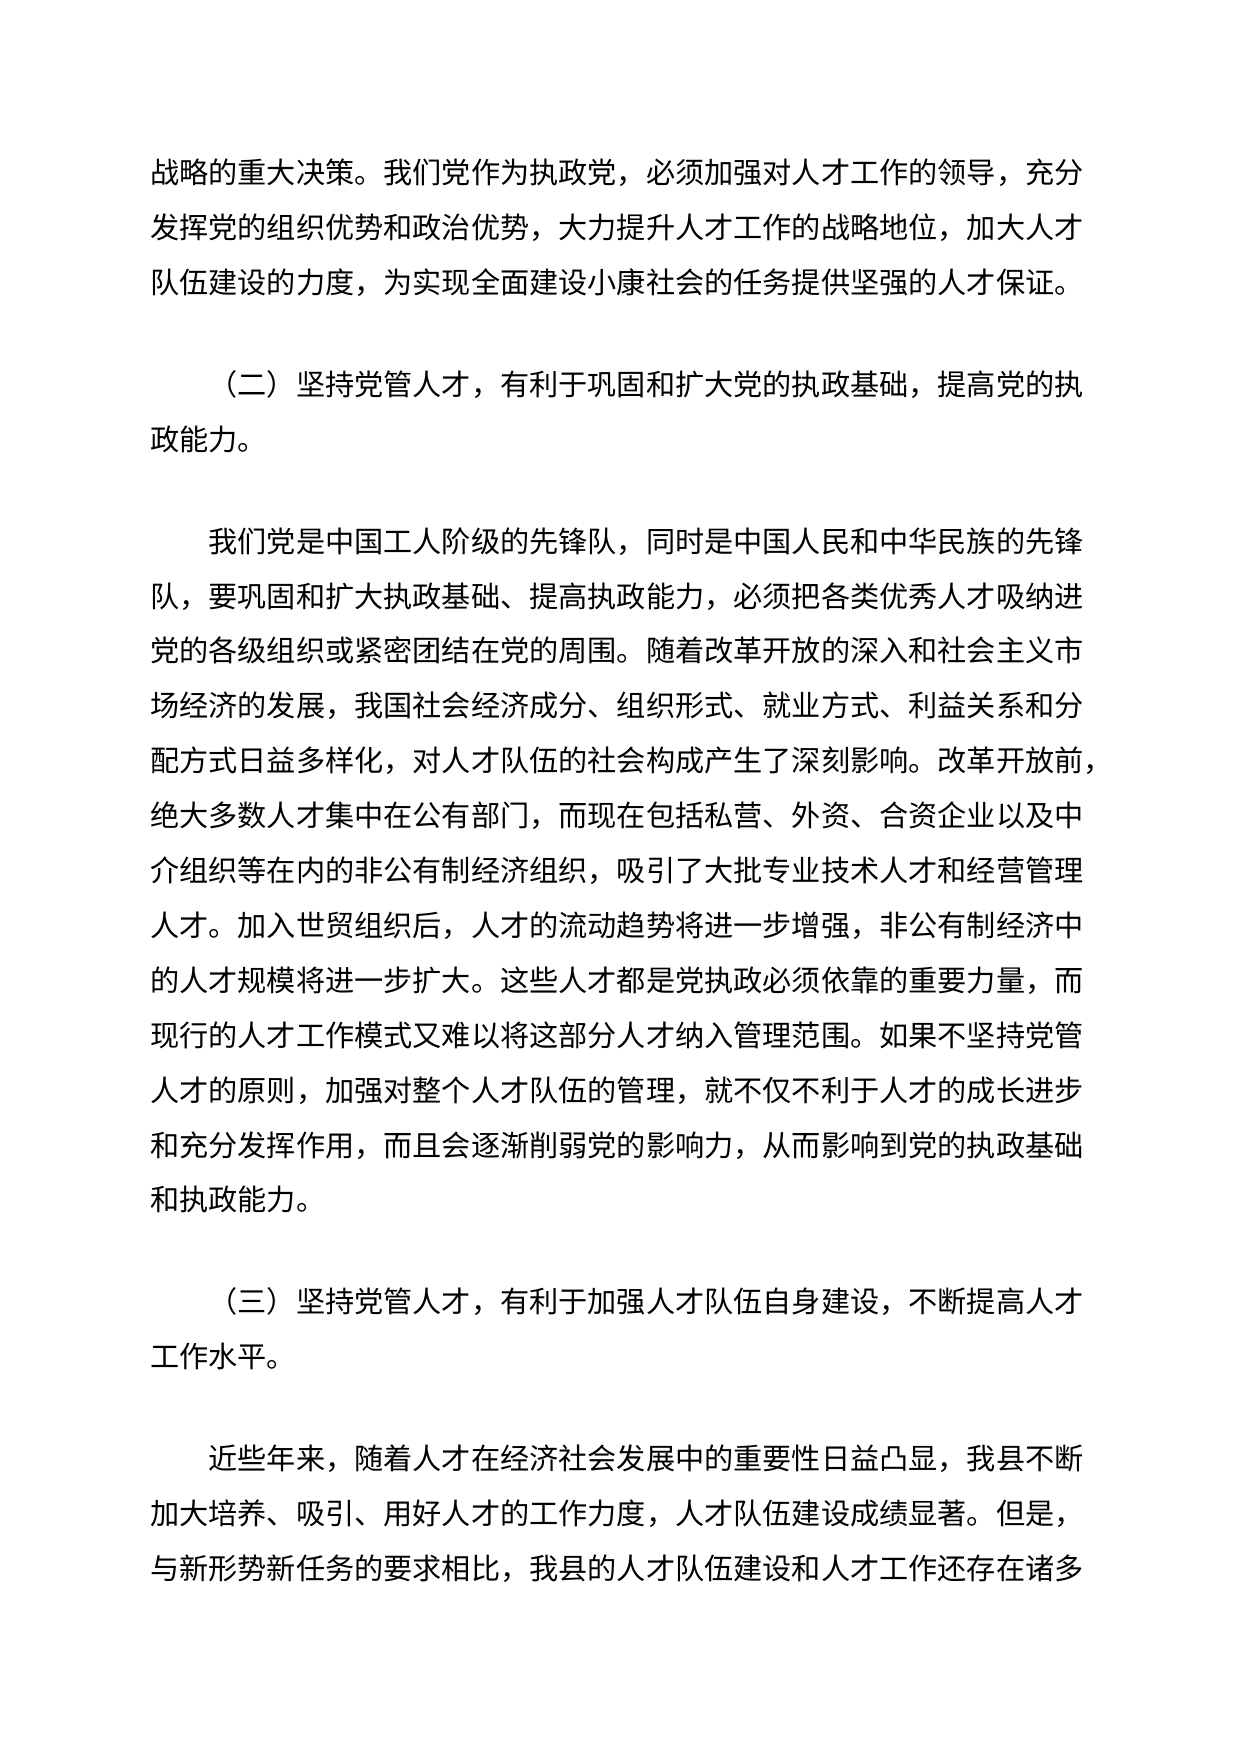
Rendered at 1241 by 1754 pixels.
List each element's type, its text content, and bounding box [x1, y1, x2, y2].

text （二）坚持党管人才，有利于巩固和扩大党的执政基础，提高党的执政能力。 [150, 362, 1090, 459]
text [150, 150, 1090, 302]
text （三）坚持党管人才，有利于加强人才队伍自身建设，不断提高人才工作水平。 [150, 1279, 1090, 1376]
text 我们党是中国工人阶级的先锋队，同时是中国人民和中华民族的先锋队，要巩固和扩大执政基础、提高执政能力，必须把各类优秀人才吸纳进党的各级组织或紧密团结在党的周围。随着改革开放的深入和社会主义市场经济的发展，我国社会经济成分、组织形式、就业方式、利益关系和分配方式日益多样化，对人才队伍的社会构成产生了深刻影响。改革开放前，绝大多数人才集中在公有部门，而现在包括私营、外资、合资企业以及中介组织等在内的非公有制经济组织，吸引了大批专业技术人才和经营管理人才。加入世贸组织后，人才的流动趋势将进一步增强，非公有制经济中的人才规模将进一步扩大。这些人才都是党执政必须依靠的重要力量，而现行的人才工作模式又难以将这部分人才纳入管理范围。如果不坚持党管人才的原则，加强对整个人才队伍的管理，就不仅不利于人才的成长进步和充分发挥作用，而且会逐渐削弱党的影响力，从而影响到党的执政基础和执政能力。 [150, 518, 1090, 1219]
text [150, 1435, 1090, 1587]
